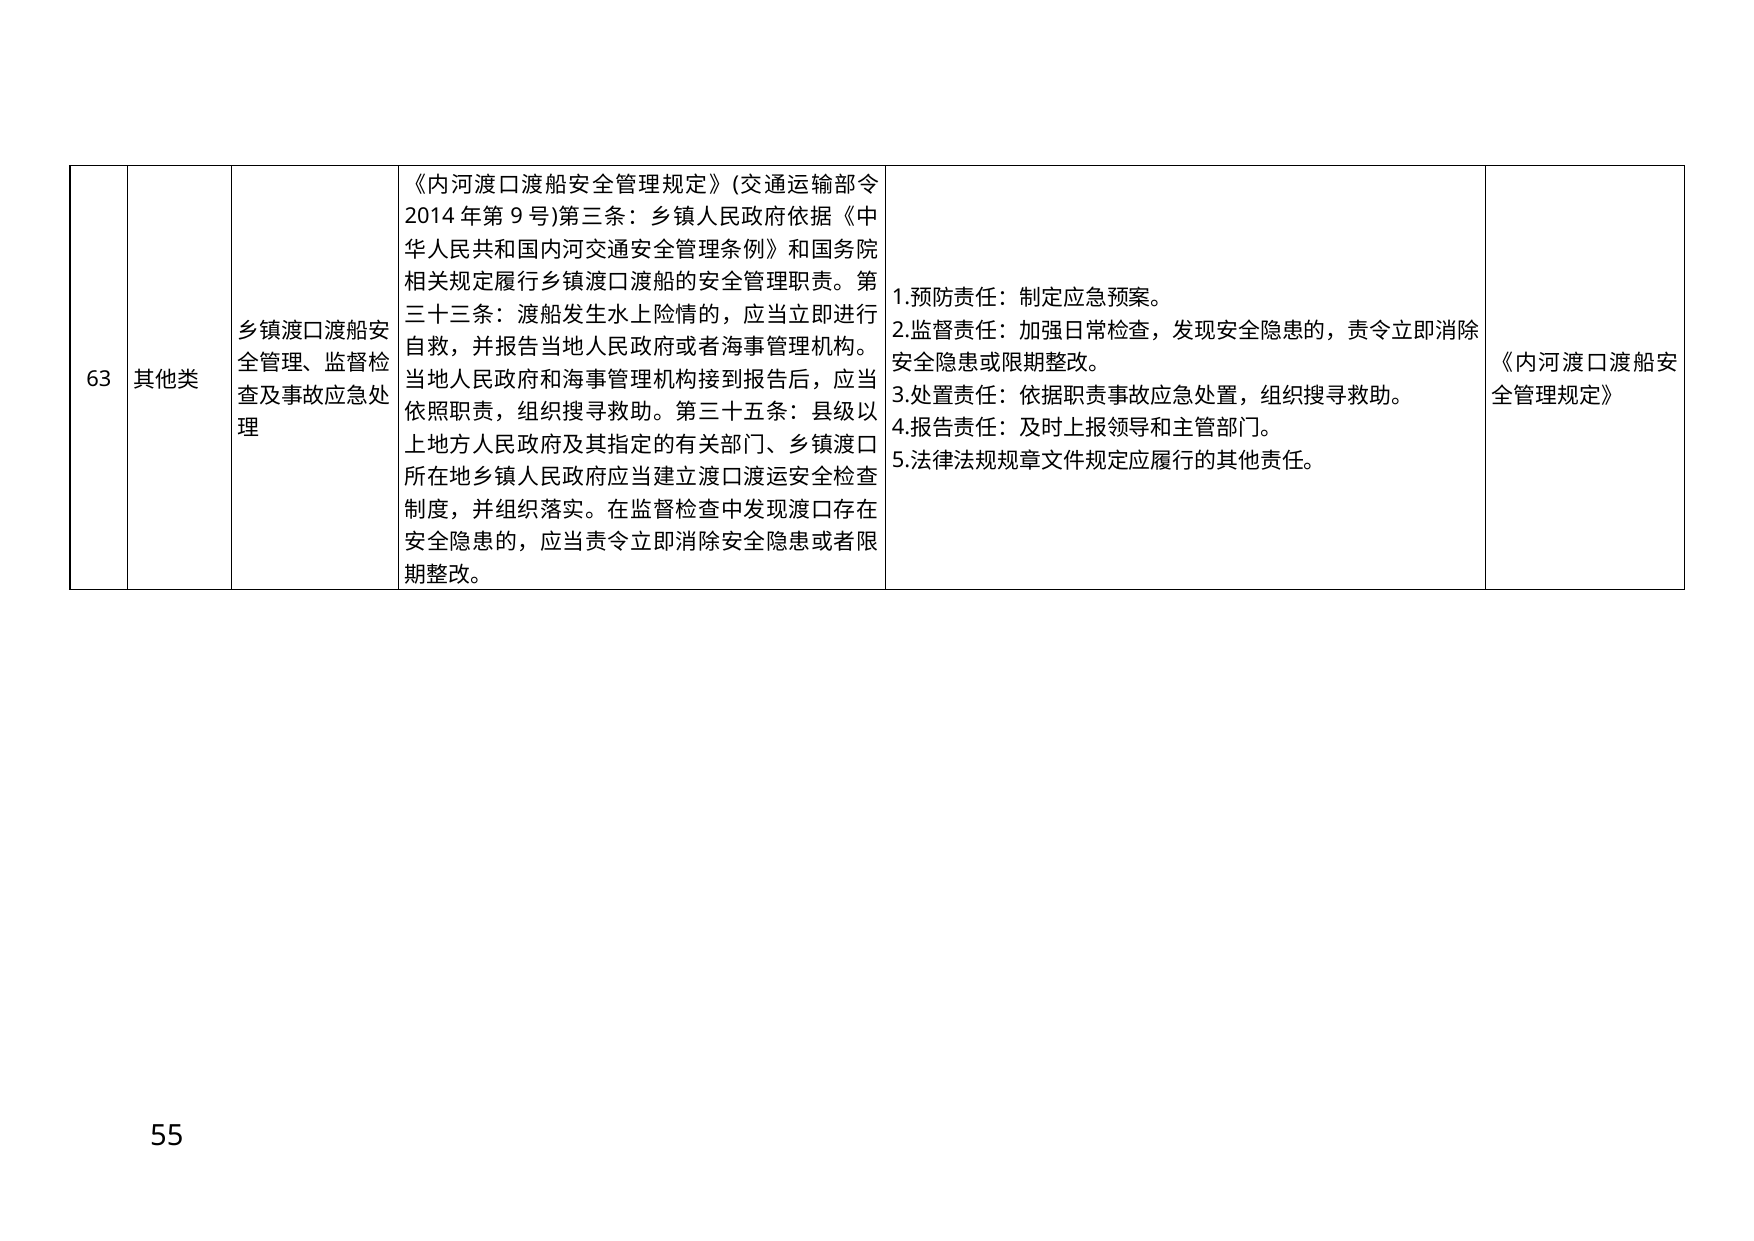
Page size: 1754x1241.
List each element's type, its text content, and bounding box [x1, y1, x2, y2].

table_cell 1.预防责任：制定应急预案。 2.监督责任：加强日常检查，发现安全隐患的，责令立即消除安全隐患或限期整改。 3.处置责任：依据职责事故应急处置，组织搜寻救助。 4.报告责任：及时上报领导和主管部门。 5.法律法规规章文件规定应履行的其他责任。 [886, 166, 1485, 589]
table_cell 63 [71, 166, 127, 589]
table_cell 其他类 [128, 166, 231, 589]
table_cell 《内河渡口渡船安全管理规定》(交通运输部令2014年第9号)第三条：乡镇人民政府依据《中华人民共和国内河交通安全管理条例》和国务院相关规定履行乡镇渡口渡船的安全管理职责。第三十三条：渡船发生水上险情的，应当立即进行自救，并报告当地人民政府或者海事管理机构。当地人民政府和海事管理机构接到报告后，应当依照职责，组织搜寻救助。第三十五条：县级以上地方人民政府及其指定的有关部门、乡镇渡口所在地乡镇人民政府应当建立渡口渡运安全检查制度，并组织落实。在监督检查中发现渡口存在安全隐患的，应当责令立即消除安全隐患或者限期整改。 [399, 166, 885, 589]
table_cell 《内河渡口渡船安全管理规定》 [1486, 166, 1684, 589]
table_cell 乡镇渡口渡船安全管理、监督检查及事故应急处理 [232, 166, 398, 589]
